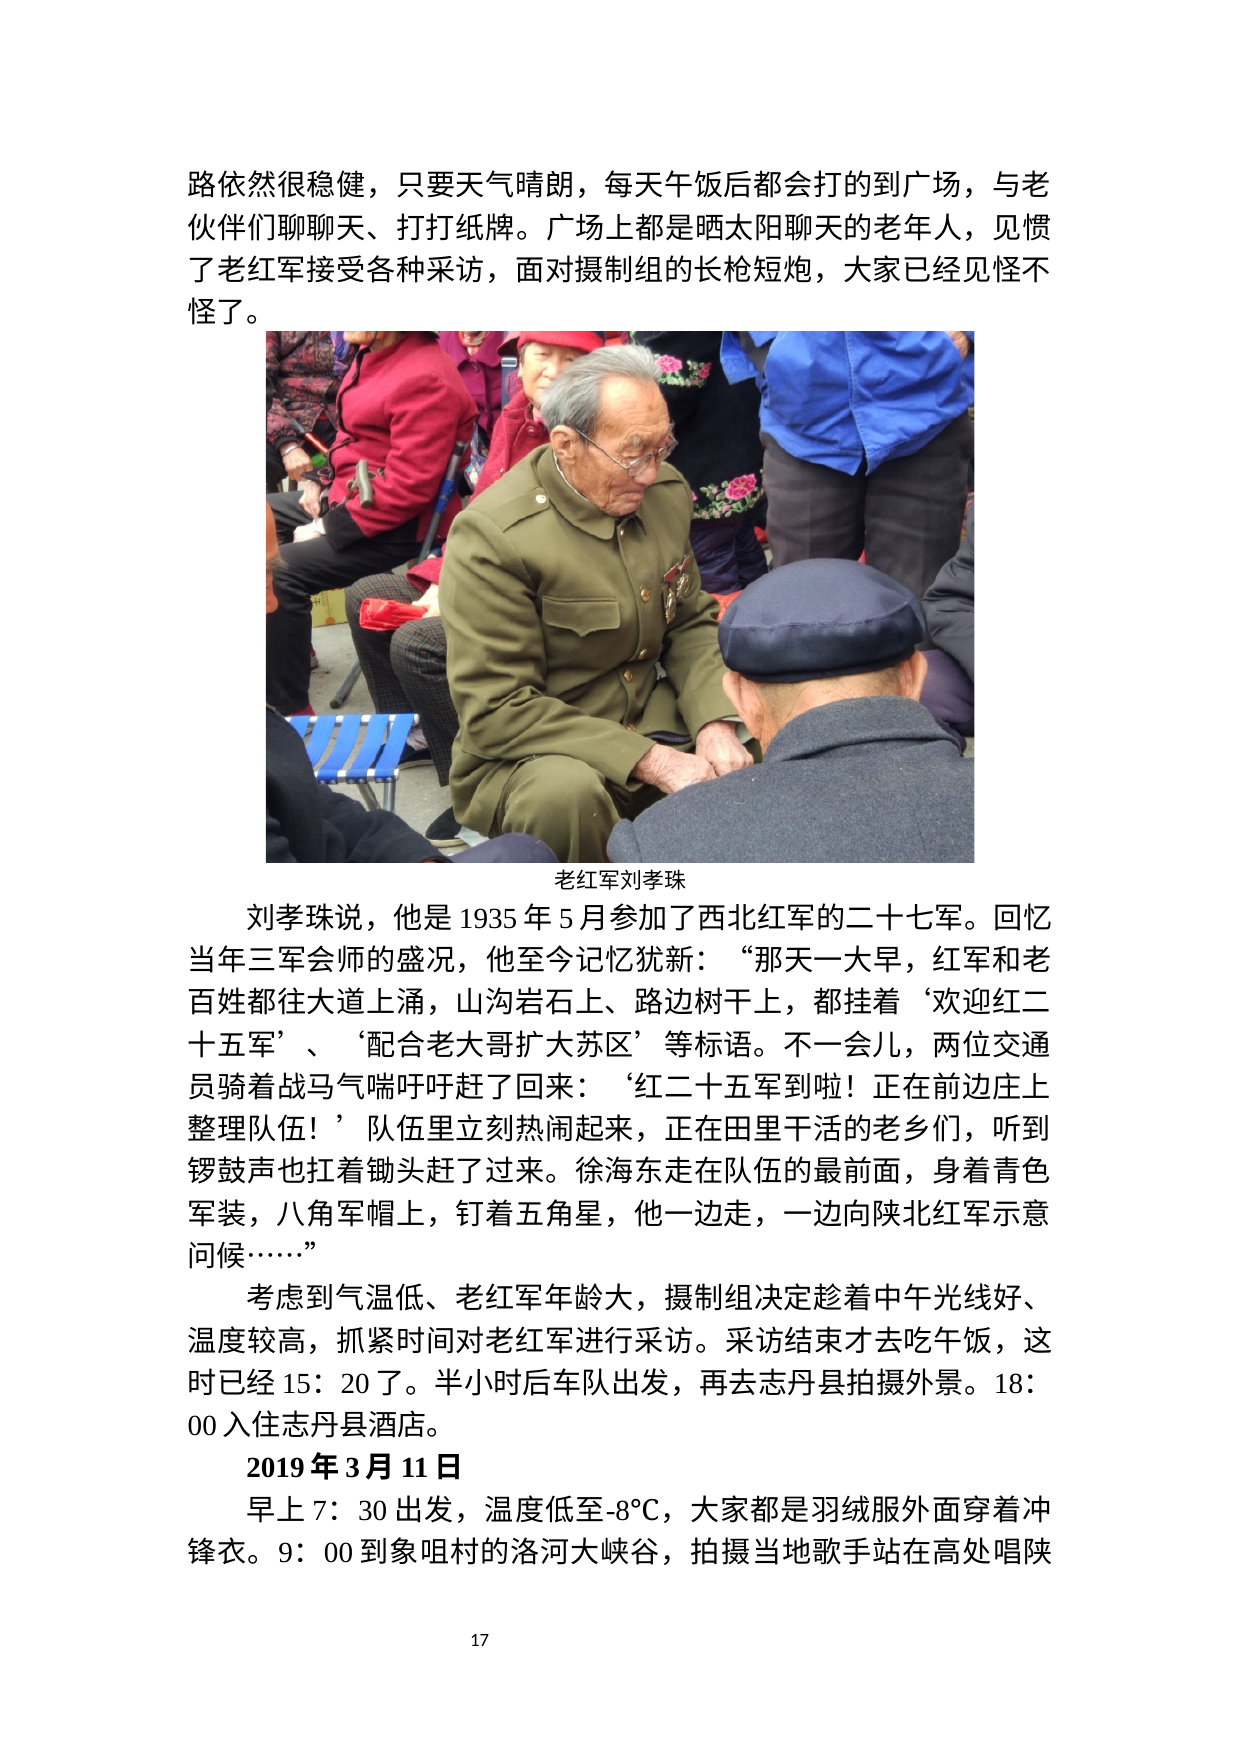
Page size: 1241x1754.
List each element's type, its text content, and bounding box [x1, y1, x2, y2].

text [187, 162, 1053, 331]
picture [265, 331, 975, 863]
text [187, 1486, 1053, 1571]
text 刘孝珠说，他是1935年5月参加了西北红军的二十七军。回忆当年三军会师的盛况，他至今记忆犹新：“那天一大早，红军和老百姓都往大道上涌，山沟岩石上、路边树干上，都挂着‘欢迎红二十五军’、‘配合老大哥扩大苏区’等标语。不一会儿，两位交通员骑着战马气喘吁吁赶了回来：‘红二十五军到啦！正在前边庄上整理队伍！’队伍里立刻热闹起来，正在田里干活的老乡们，听到锣鼓声也扛着锄头赶了过来。徐海东走在队伍的最前面，身着青色军装，八角军帽上，钉着五角星，他一边走，一边向陕北红军示意问候……” [187, 894, 1053, 1275]
text 考虑到气温低、老红军年龄大，摄制组决定趁着中午光线好、温度较高，抓紧时间对老红军进行采访。采访结束才去吃午饭，这时已经15：20了。半小时后车队出发，再去志丹县拍摄外景。18：00入住志丹县酒店。 [187, 1275, 1053, 1444]
text 老红军刘孝珠 [187, 863, 1053, 894]
text 2019年3月11日 [187, 1444, 1053, 1486]
